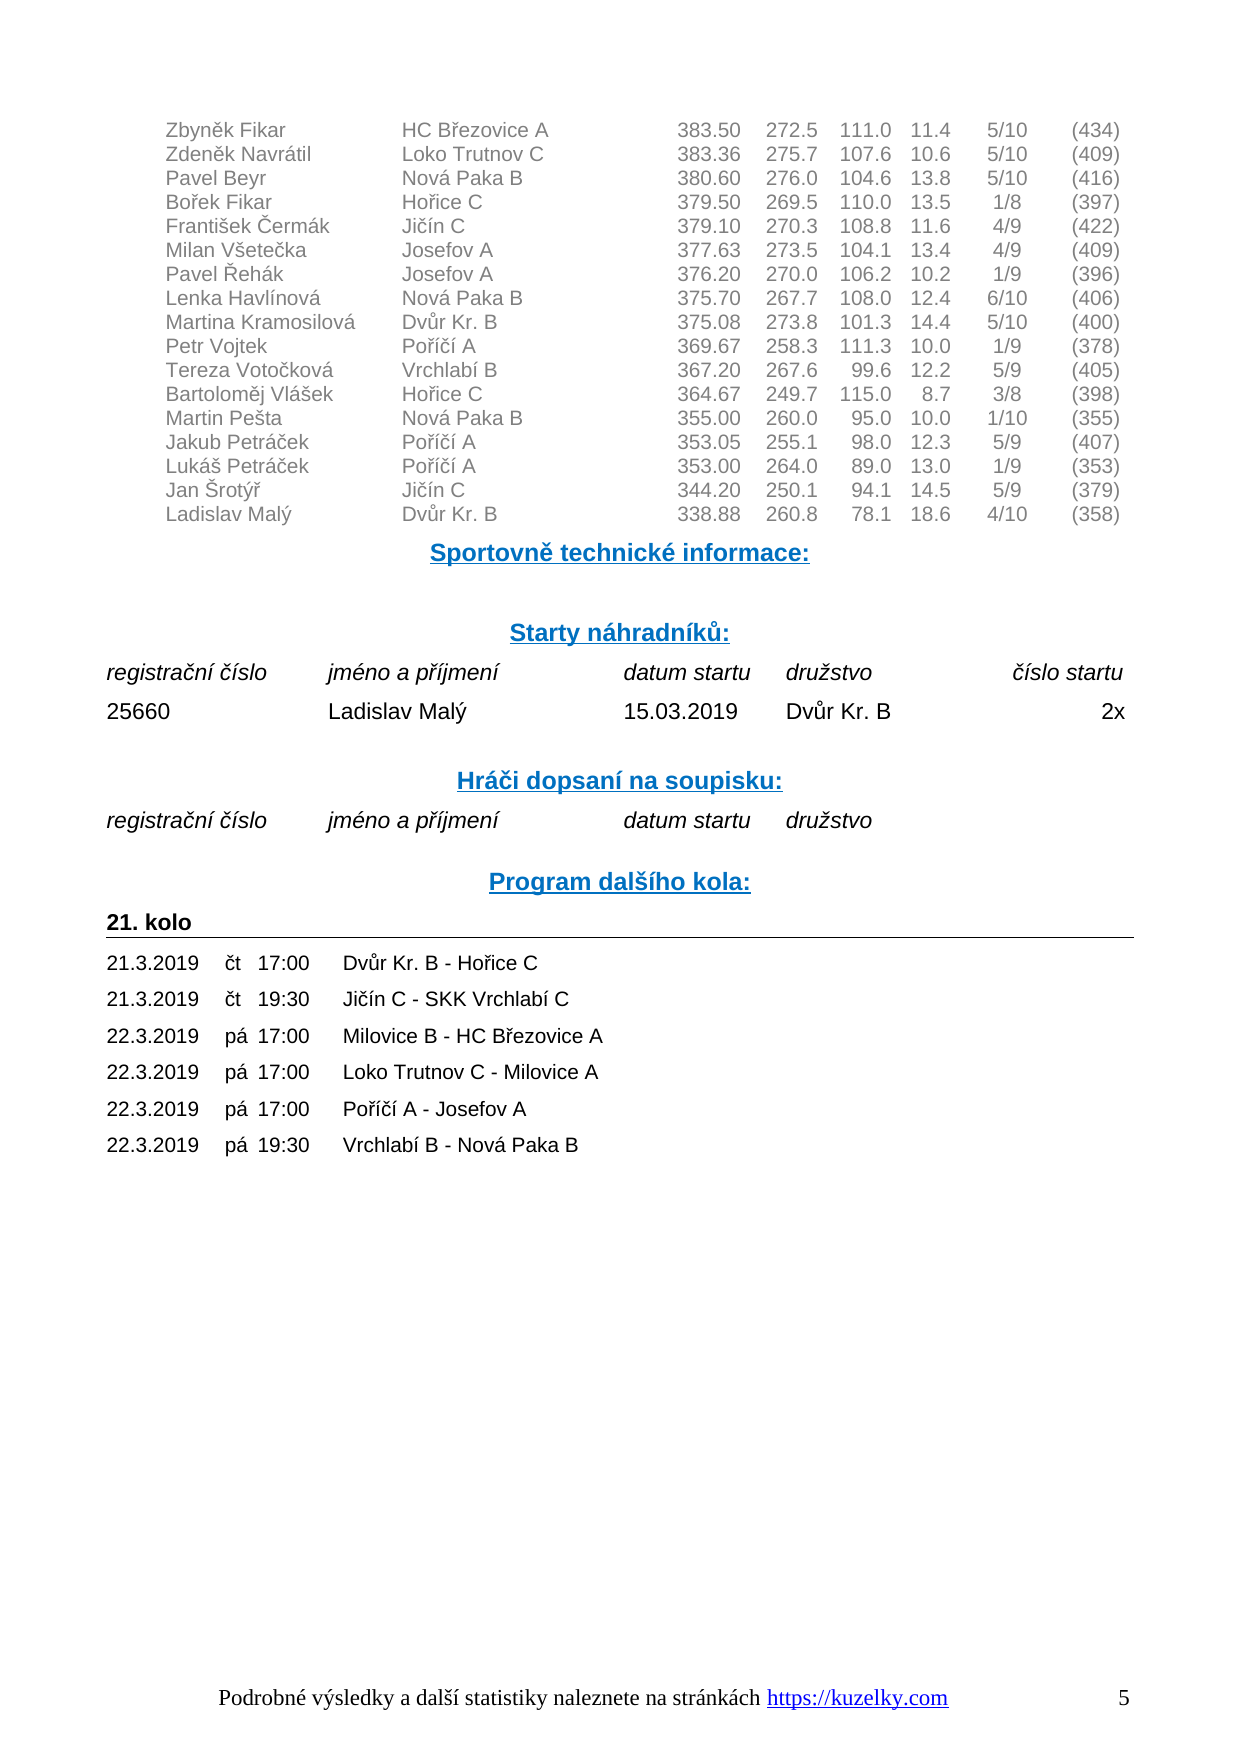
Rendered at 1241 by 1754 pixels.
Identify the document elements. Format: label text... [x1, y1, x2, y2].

text Tereza Votočková Vrchlabí B 367.20 267.6 99.6 12.2 5/9 (405) [106, 358, 1134, 382]
text Starty náhradníků: [94, 618, 1145, 647]
text 21. kolo [106, 909, 1134, 937]
text Petr Vojtek Poříčí A 369.67 258.3 111.3 10.0 1/9 (378) [106, 334, 1134, 358]
text registrační číslo jméno a příjmení datum startu družstvo číslo startu [106, 659, 1134, 686]
text Sportovně technické informace: [94, 538, 1145, 567]
text František Čermák Jičín C 379.10 270.3 108.8 11.6 4/9 (422) [106, 214, 1134, 238]
text Milan Všetečka Josefov A 377.63 273.5 104.1 13.4 4/9 (409) [106, 238, 1134, 262]
text 21.3.2019 čt 19:30 Jičín C - SKK Vrchlabí C [106, 987, 1134, 1011]
text Bořek Fikar Hořice C 379.50 269.5 110.0 13.5 1/8 (397) [106, 190, 1134, 214]
text Zbyněk Fikar HC Březovice A 383.50 272.5 111.0 11.4 5/10 (434) [106, 118, 1134, 142]
text Pavel Beyr Nová Paka B 380.60 276.0 104.6 13.8 5/10 (416) [106, 166, 1134, 190]
text Lukáš Petráček Poříčí A 353.00 264.0 89.0 13.0 1/9 (353) [106, 453, 1134, 477]
text Martina Kramosilová Dvůr Kr. B 375.08 273.8 101.3 14.4 5/10 (400) [106, 310, 1134, 334]
text Bartoloměj Vlášek Hořice C 364.67 249.7 115.0 8.7 3/8 (398) [106, 382, 1134, 406]
text 21.3.2019 čt 17:00 Dvůr Kr. B - Hořice C [106, 951, 1134, 974]
text 25660 Ladislav Malý 15.03.2019 Dvůr Kr. B 2x [106, 698, 1134, 724]
text Program dalšího kola: [94, 867, 1145, 896]
text Pavel Řehák Josefov A 376.20 270.0 106.2 10.2 1/9 (396) [106, 262, 1134, 286]
text 22.3.2019 pá 17:00 Poříčí A - Josefov A [106, 1096, 1134, 1120]
text 22.3.2019 pá 19:30 Vrchlabí B - Nová Paka B [106, 1133, 1134, 1157]
text Zdeněk Navrátil Loko Trutnov C 383.36 275.7 107.6 10.6 5/10 (409) [106, 142, 1134, 166]
text Hráči dopsaní na soupisku: [94, 737, 1145, 794]
text Jan Šrotýř Jičín C 344.20 250.1 94.1 14.5 5/9 (379) [106, 477, 1134, 501]
text registrační číslo jméno a příjmení datum startu družstvo [106, 807, 1134, 833]
text Lenka Havlínová Nová Paka B 375.70 267.7 108.0 12.4 6/10 (406) [106, 286, 1134, 310]
text Martin Pešta Nová Paka B 355.00 260.0 95.0 10.0 1/10 (355) [106, 406, 1134, 429]
text Ladislav Malý Dvůr Kr. B 338.88 260.8 78.1 18.6 4/10 (358) [106, 501, 1134, 525]
text 22.3.2019 pá 17:00 Loko Trutnov C - Milovice A [106, 1060, 1134, 1084]
text 22.3.2019 pá 17:00 Milovice B - HC Březovice A [106, 1023, 1134, 1047]
text Jakub Petráček Poříčí A 353.05 255.1 98.0 12.3 5/9 (407) [106, 429, 1134, 453]
